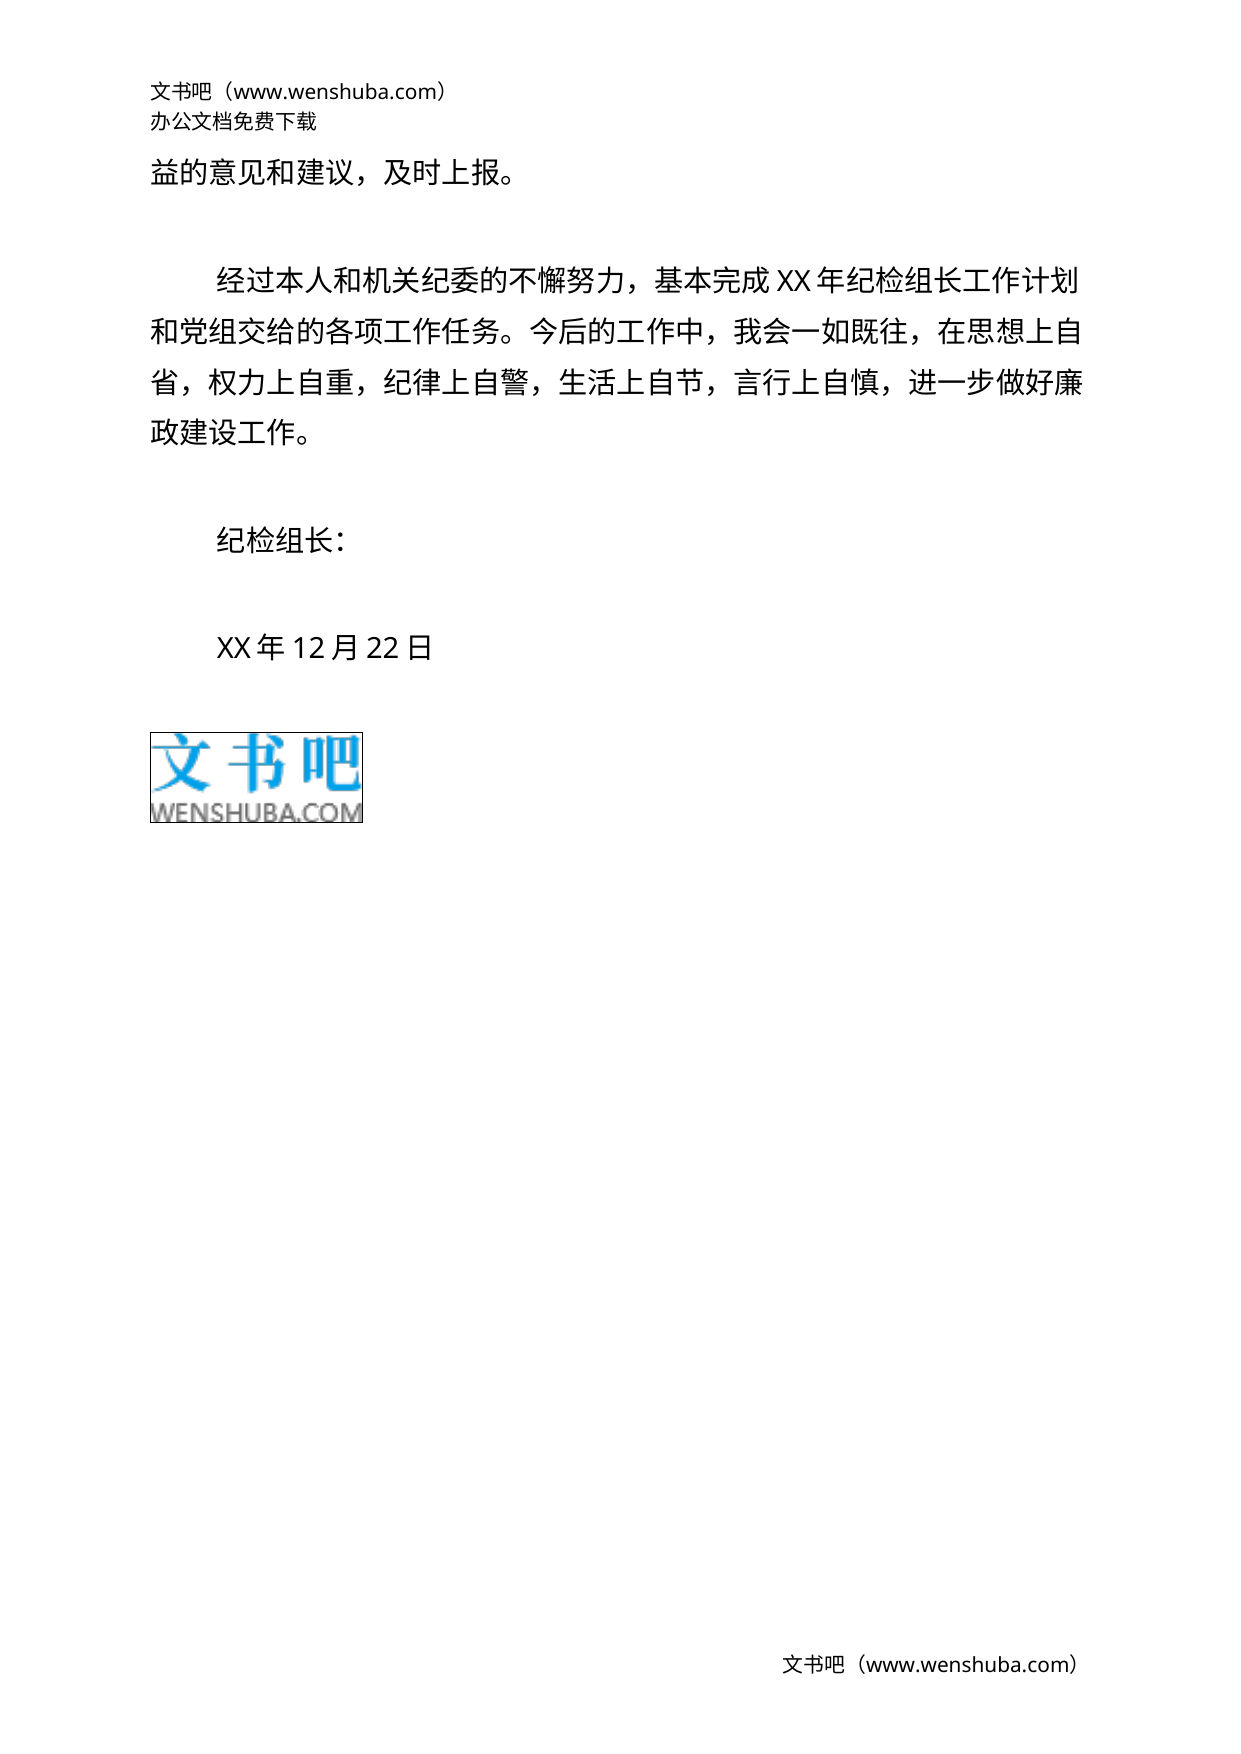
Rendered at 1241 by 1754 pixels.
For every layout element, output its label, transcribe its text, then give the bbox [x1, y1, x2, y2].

picture [151, 733, 362, 822]
text XX年12月22日 [150, 625, 1090, 667]
text 纪检组长： [150, 517, 1090, 560]
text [150, 150, 1090, 192]
text 经过本人和机关纪委的不懈努力，基本完成XX年纪检组长工作计划和党组交给的各项工作任务。今后的工作中，我会一如既往，在思想上自省，权力上自重，纪律上自警，生活上自节，言行上自慎，进一步做好廉政建设工作。 [150, 258, 1090, 452]
